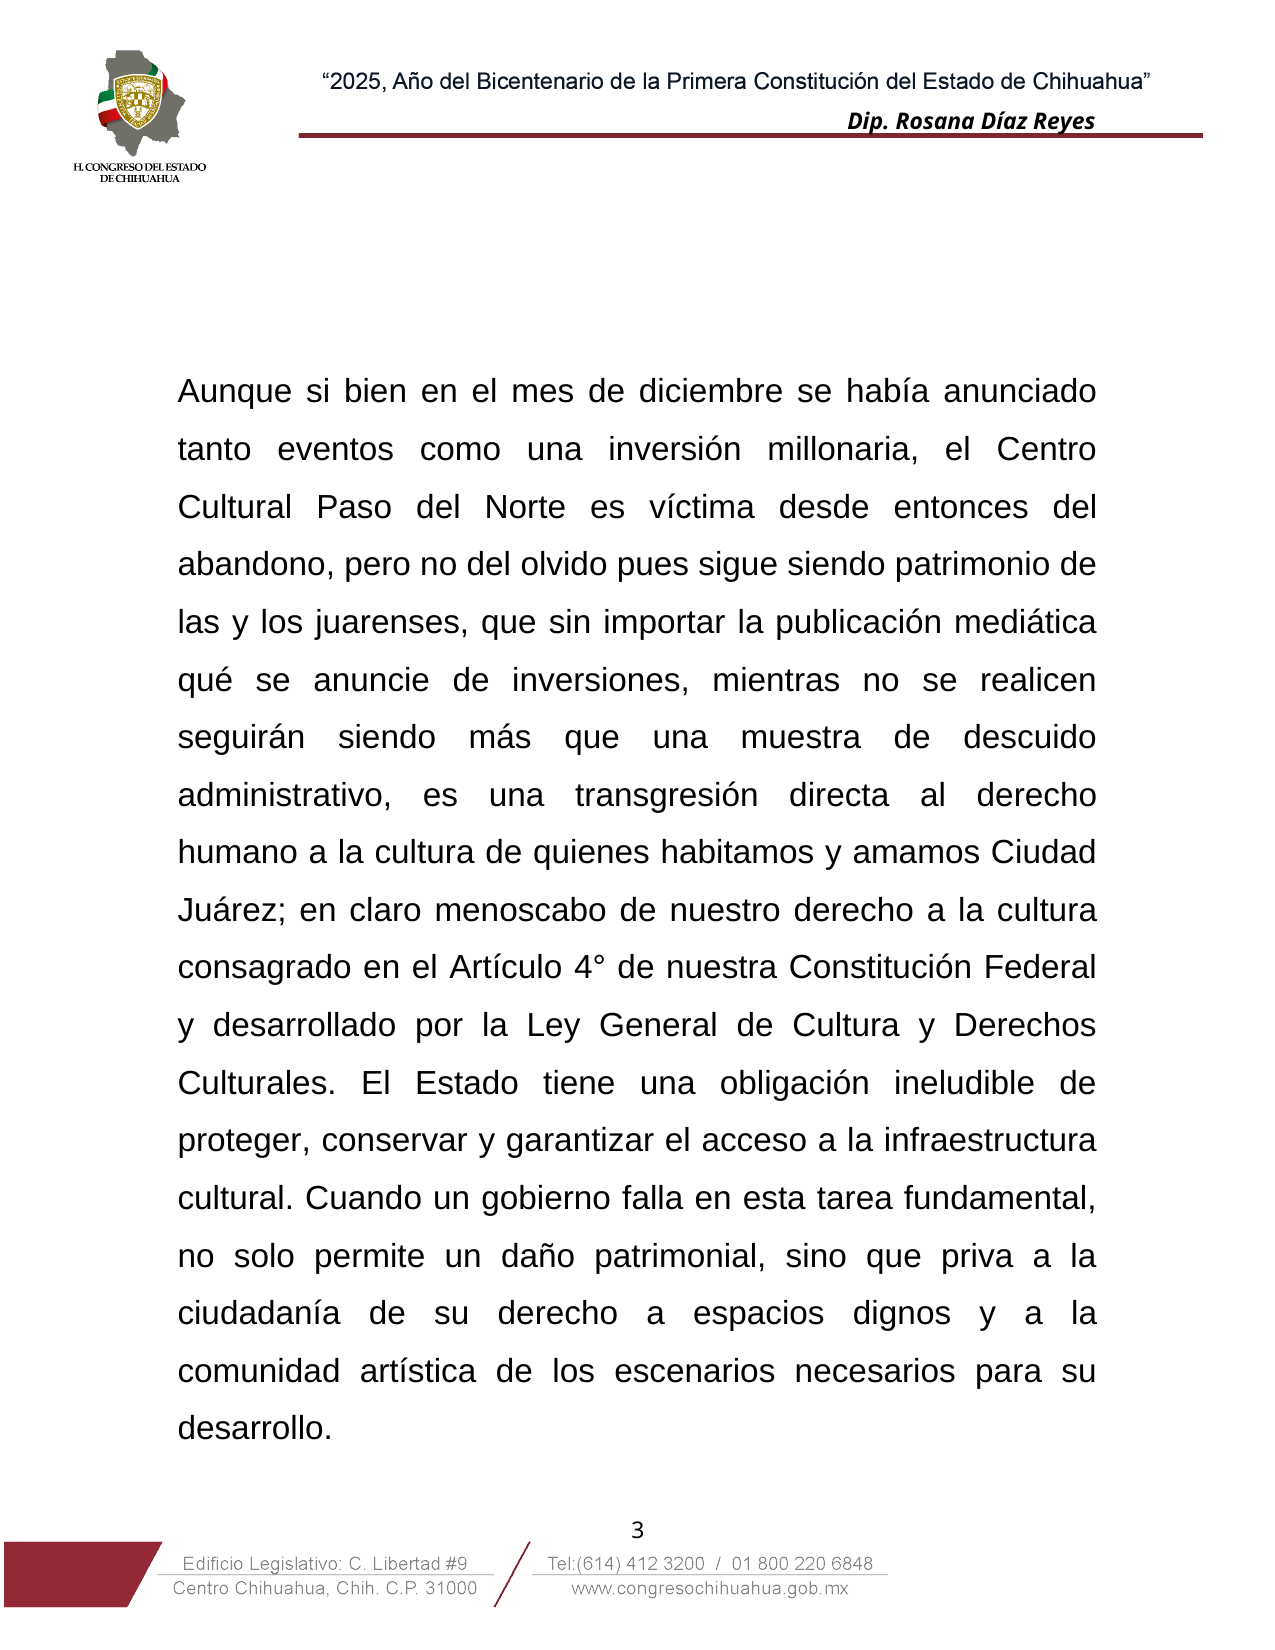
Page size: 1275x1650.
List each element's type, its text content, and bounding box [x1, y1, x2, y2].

text Aunque si bien en el mes de diciembre se había anunciado tanto eventos como una inversión millonaria, el Centro Cultural Paso del Norte es víctima desde entonces del abandono, pero no del olvido pues sigue siendo patrimonio de las y los juarenses, que sin importar la publicación mediática qué se anuncie de inversiones, mientras no se realicen seguirán siendo más que una muestra de descuido administrativo, es una transgresión directa al derecho humano a la cultura de quienes habitamos y amamos Ciudad Juárez; en claro menoscabo de nuestro derecho a la cultura consagrado en el Artículo 4° de nuestra Constitución Federal y desarrollado por la Ley General de Cultura y Derechos Culturales. El Estado tiene una obligación ineludible de proteger, conservar y garantizar el acceso a la infraestructura cultural. Cuando un gobierno falla en esta tarea fundamental, no solo permite un daño patrimonial, sino que priva a la ciudadanía de su derecho a espacios dignos y a la comunidad artística de los escenarios necesarios para su desarrollo. [177, 372, 1098, 1447]
picture [3, 4, 1275, 1650]
